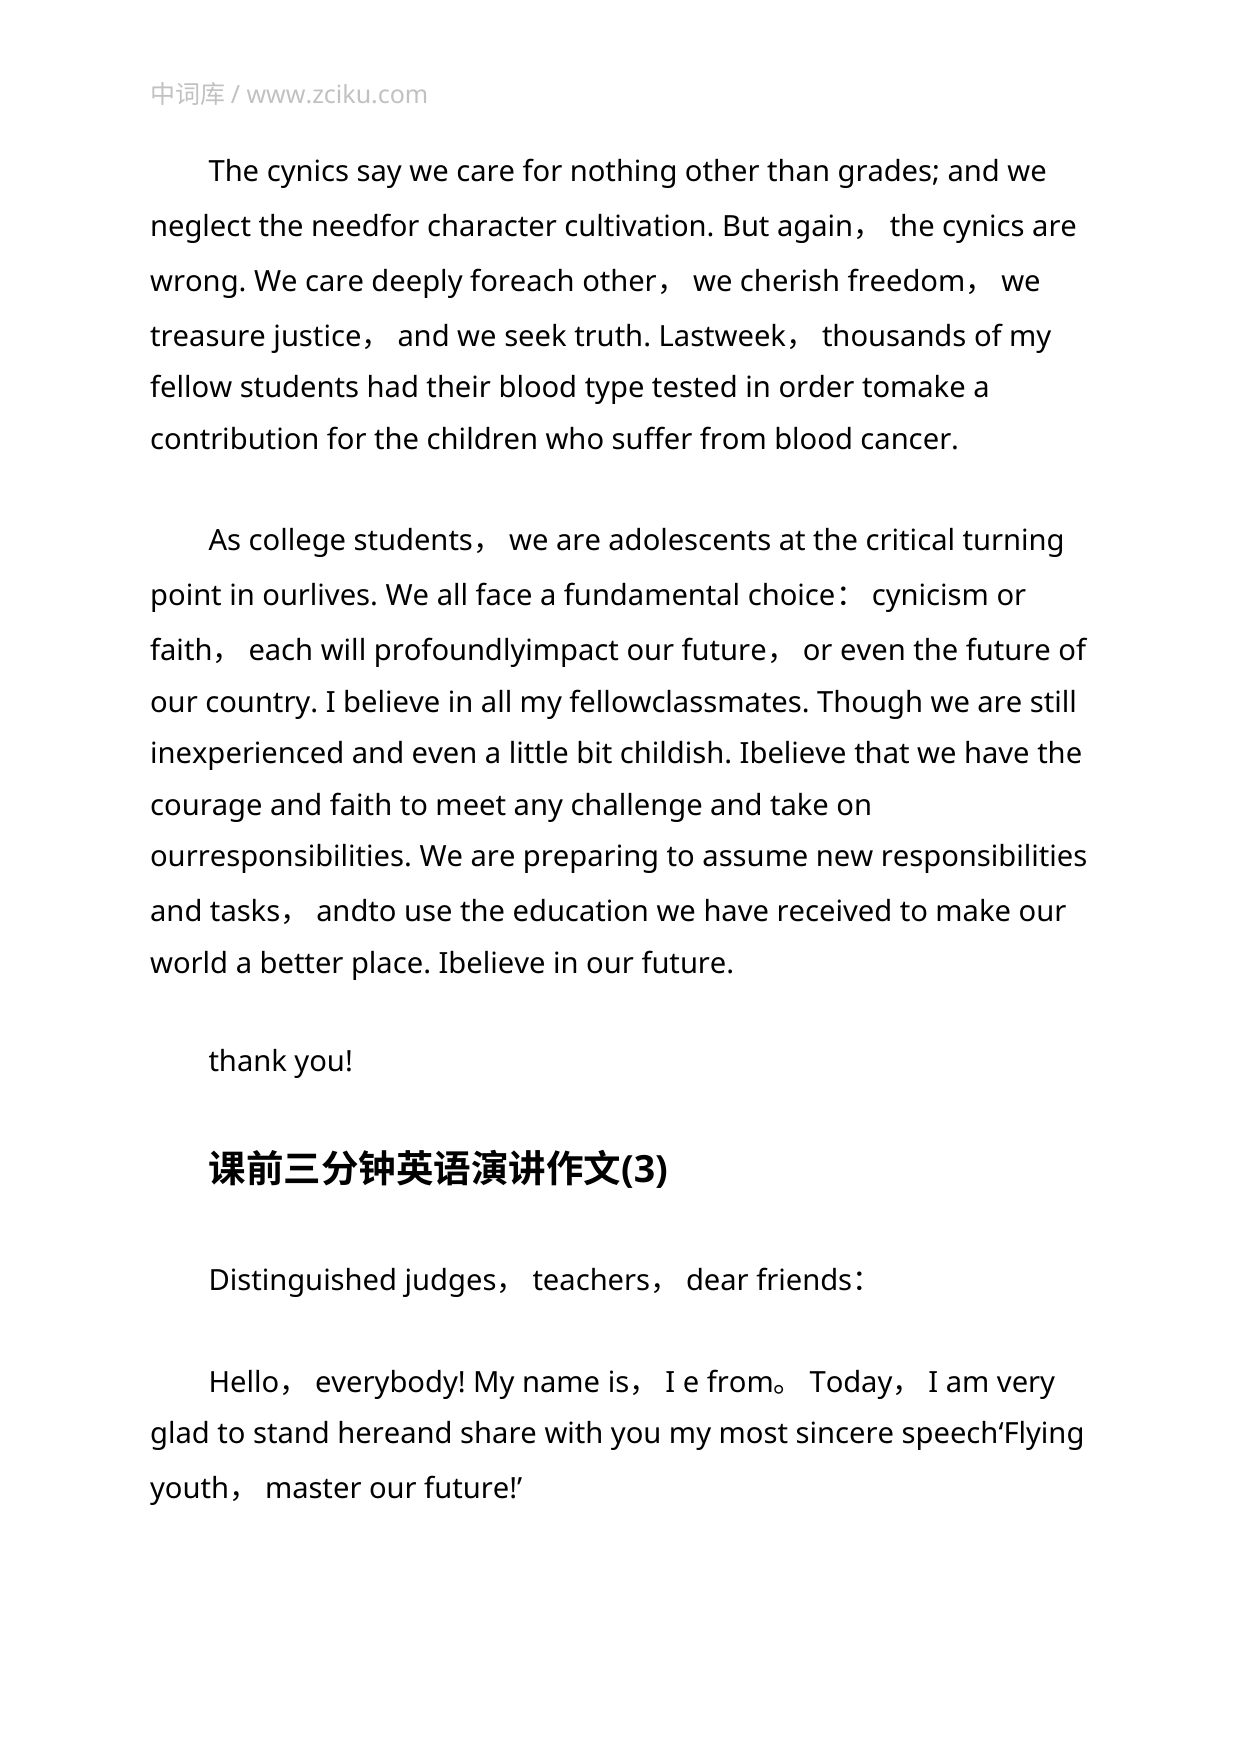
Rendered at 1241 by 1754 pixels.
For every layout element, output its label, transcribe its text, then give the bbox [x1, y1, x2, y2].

text 课前三分钟英语演讲作文(3) [150, 1139, 1090, 1193]
text Hello， everybody! My name is， I e from。 Today， I am very glad to stand hereand share with you my most sincere speech‘Flying youth， master our future!’ [150, 1358, 1090, 1507]
text As college students， we are adolescents at the critical turning point in ourlives. We all face a fundamental choice： cynicism or faith， each will profoundlyimpact our future， or even the future of our country. I believe in all my fellowclassmates. Though we are still inexperienced and even a little bit childish. Ibelieve that we have the courage and faith to meet any challenge and take on ourresponsibilities. We are preparing to assume new responsibilities and tasks， andto use the education we have received to make our world a better place. Ibelieve in our future. [150, 517, 1090, 982]
text The cynics say we care for nothing other than grades; and we neglect the needfor character cultivation. But again， the cynics are wrong. We care deeply foreach other， we cherish freedom， we treasure justice， and we seek truth. Lastweek， thousands of my fellow students had their blood type tested in order tomake a contribution for the children who suffer from blood cancer. [150, 150, 1090, 458]
text thank you! [150, 1041, 1090, 1080]
text Distinguished judges， teachers， dear friends： [150, 1257, 1090, 1299]
